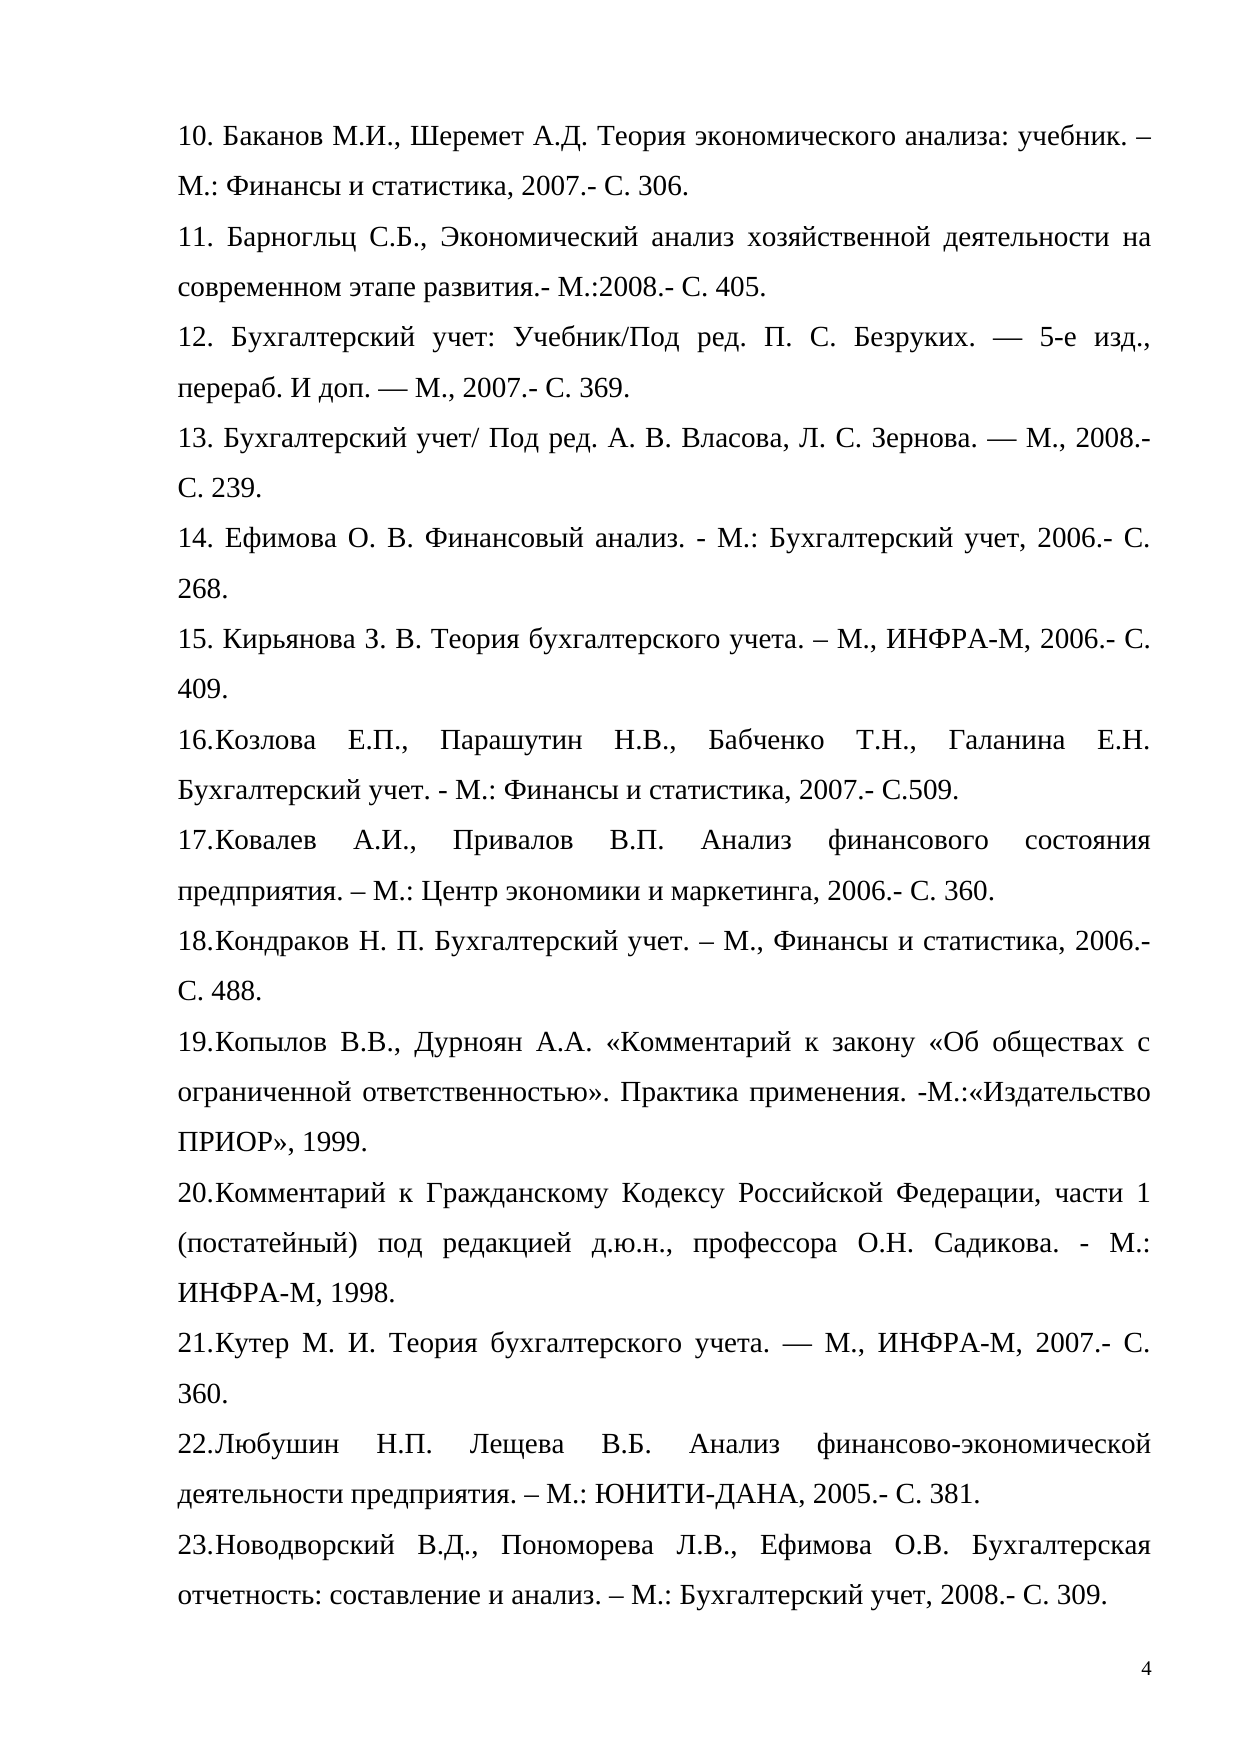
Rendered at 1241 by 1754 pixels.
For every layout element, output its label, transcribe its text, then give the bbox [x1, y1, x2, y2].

list Любушин Н.П. Лещева В.Б. Анализ финансово-экономической деятельности предприятия. – М.: ЮНИТИ-ДАНА, 2005.- С. 381. [177, 1426, 1152, 1510]
list Копылов В.В., Дурноян А.А. «Комментарий к закону «Об обществах с ограниченной ответственностью». Практика применения. -М.:«Издательство ПРИОР», 1999. [177, 1024, 1152, 1158]
text 11. Барногльц С.Б., Экономический анализ хозяйственной деятельности на современном этапе развития.- М.:2008.- С. 405. [177, 219, 1152, 303]
text 13. Бухгалтерский учет/ Под ред. А. В. Власова, Л. С. Зернова. — М., 2008.- С. 239. [177, 420, 1152, 504]
list Кутер М. И. Теория бухгалтерского учета. — М., ИНФРА-М, 2007.- С. 360. [177, 1326, 1152, 1409]
text 12. Бухгалтерский учет: Учебник/Под ред. П. С. Безруких. — 5-е изд., перераб. И доп. — М., 2007.- С. 369. [177, 319, 1152, 403]
list Кондраков Н. П. Бухгалтерский учет. – М., Финансы и статистика, 2006.- С. 488. [177, 923, 1152, 1007]
list Козлова Е.П., Парашутин Н.В., Бабченко Т.Н., Галанина Е.Н. Бухгалтерский учет. - М.: Финансы и статистика, 2007.- С.509. [177, 722, 1152, 806]
text 10. Баканов М.И., Шеремет А.Д. Теория экономического анализа: учебник. –М.: Финансы и статистика, 2007.- С. 306. [177, 118, 1152, 202]
list Новодворский В.Д., Пономорева Л.В., Ефимова О.В. Бухгалтерская отчетность: составление и анализ. – М.: Бухгалтерский учет, 2008.- С. 309. [177, 1527, 1152, 1611]
list Комментарий к Гражданскому Кодексу Российской Федерации, части 1 (постатейный) под редакцией д.ю.н., профессора О.Н. Садикова. - М.: ИНФРА-М, 1998. [177, 1175, 1152, 1309]
text 14. Ефимова О. В. Финансовый анализ. - М.: Бухгалтерский учет, 2006.- С. 268. [177, 521, 1152, 604]
list Ковалев А.И., Привалов В.П. Анализ финансового состояния предприятия. – М.: Центр экономики и маркетинга, 2006.- С. 360. [177, 822, 1152, 906]
text 15. Кирьянова З. В. Теория бухгалтерского учета. – М., ИНФРА-М, 2006.- С. 409. [177, 621, 1152, 705]
